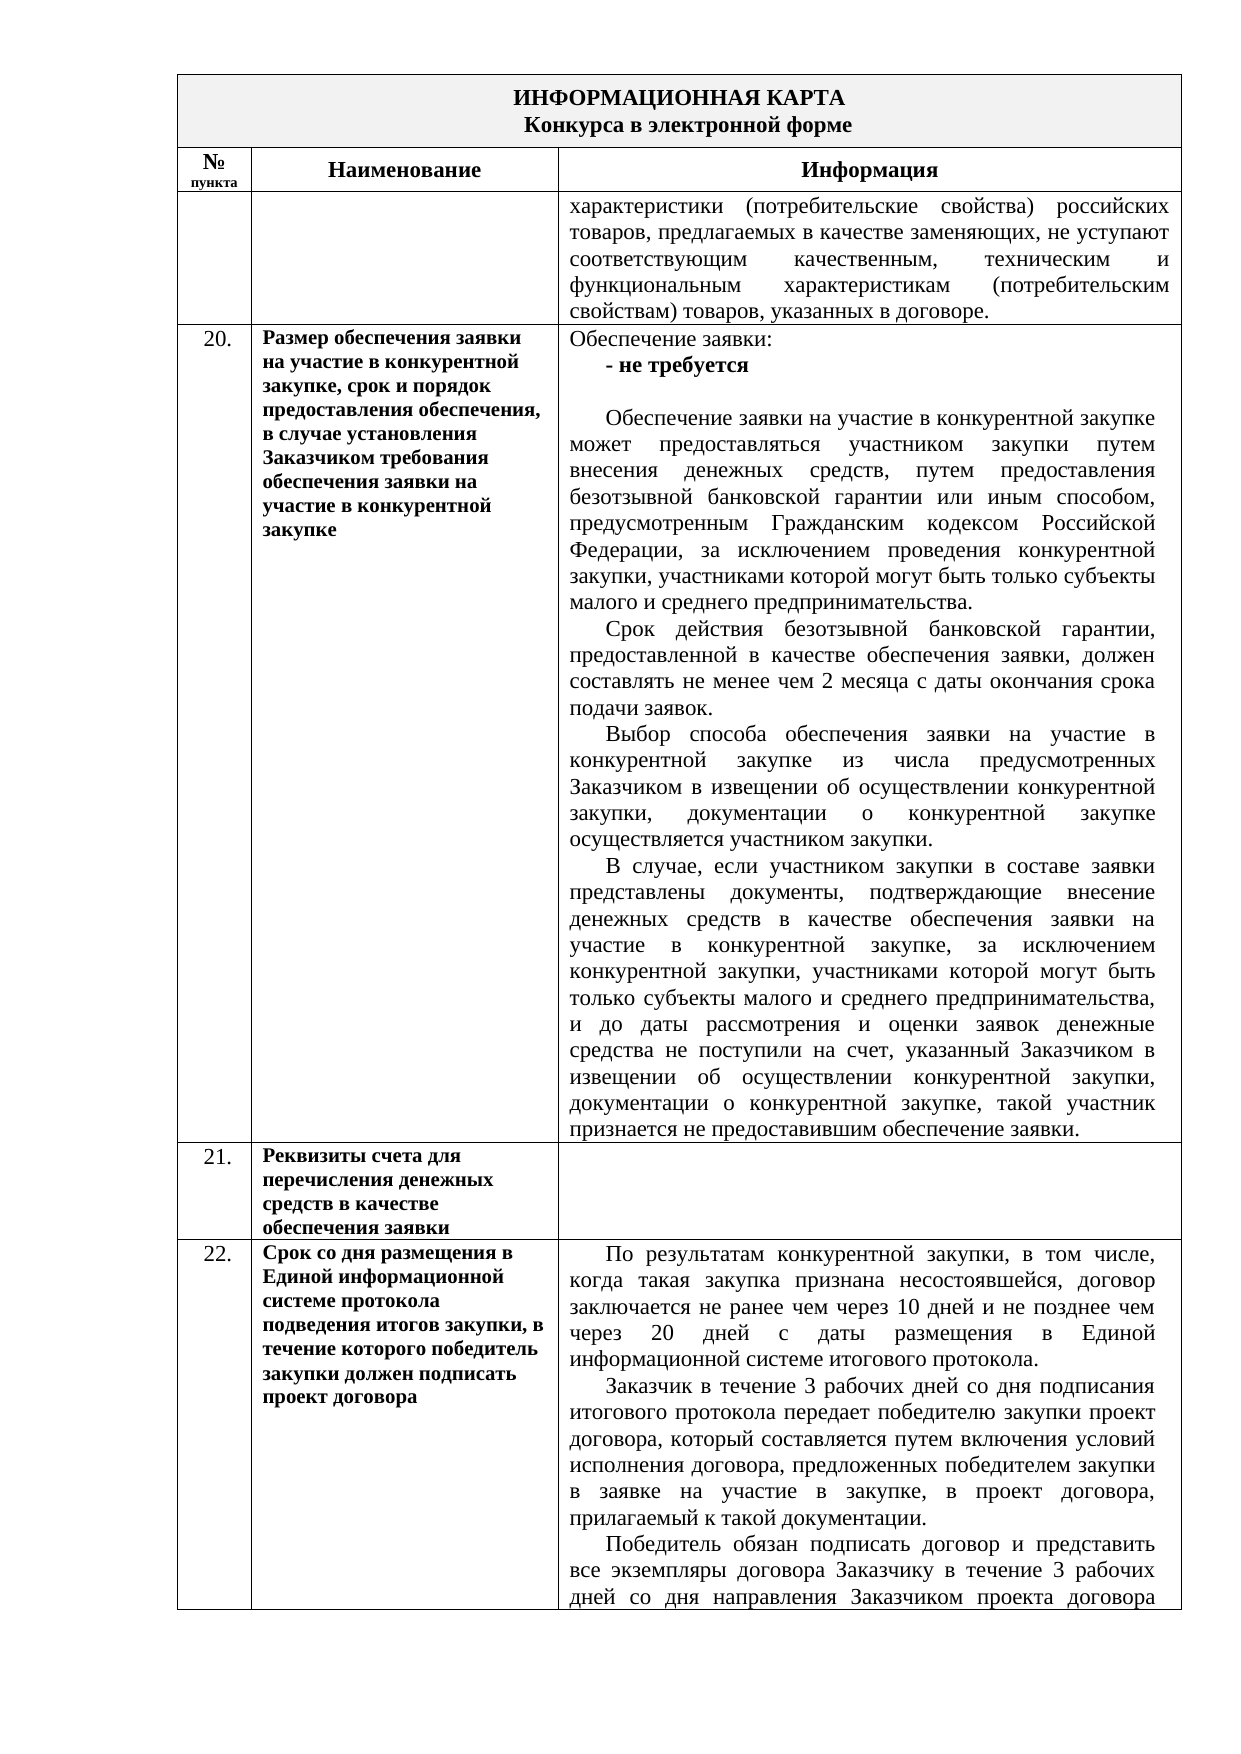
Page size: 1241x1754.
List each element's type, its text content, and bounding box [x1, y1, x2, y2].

table_cell Обеспечение заявки: - не требуется Обеспечение заявки на участие в конкурентной закупке может предоставляться участником закупки путем внесения денежных средств, путем предоставления безотзывной банковской гарантии или иным способом, предусмотренным Гражданским кодексом Российской Федерации, за исключением проведения конкурентной закупки, участниками которой могут быть только субъекты малого и среднего предпринимательства. Срок действия безотзывной банковской гарантии, предоставленной в качестве обеспечения заявки, должен составлять не менее чем 2 месяца с даты окончания срока подачи заявок. Выбор способа обеспечения заявки на участие в конкурентной закупке из числа предусмотренных Заказчиком в извещении об осуществлении конкурентной закупки, документации о конкурентной закупке осуществляется участником закупки. В случае, если участником закупки в составе заявки представлены документы, подтверждающие внесение денежных средств в качестве обеспечения заявки на участие в конкурентной закупке, за исключением конкурентной закупки, участниками которой могут быть только субъекты малого и среднего предпринимательства, и до даты рассмотрения и оценки заявок денежные средства не поступили на счет, указанный Заказчиком в извещении об осуществлении конкурентной закупки, документации о конкурентной закупке, такой участник признается не предоставившим обеспечение заявки. [559, 325, 1181, 1142]
table_cell [178, 1240, 251, 1609]
table_cell [178, 192, 251, 324]
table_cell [252, 1240, 558, 1609]
table_cell № пункта [178, 148, 251, 191]
table_cell Реквизиты счета для перечисления денежных средств в качестве обеспечения заявки [252, 1143, 558, 1239]
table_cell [559, 1240, 1181, 1609]
table_cell [178, 325, 251, 1142]
table_cell Информация [559, 148, 1181, 191]
table_cell Наименование [252, 148, 558, 191]
table_cell [178, 1143, 251, 1239]
table_cell Размер обеспечения заявки на участие в конкурентной закупке, срок и порядок предоставления обеспечения, в случае установления Заказчиком требования обеспечения заявки на участие в конкурентной закупке [252, 325, 558, 1142]
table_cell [252, 192, 558, 324]
table_cell [559, 1143, 1181, 1239]
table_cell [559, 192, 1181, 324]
table_header ИНФОРМАЦИОННАЯ КАРТА Конкурса в электронной форме [178, 75, 1181, 147]
